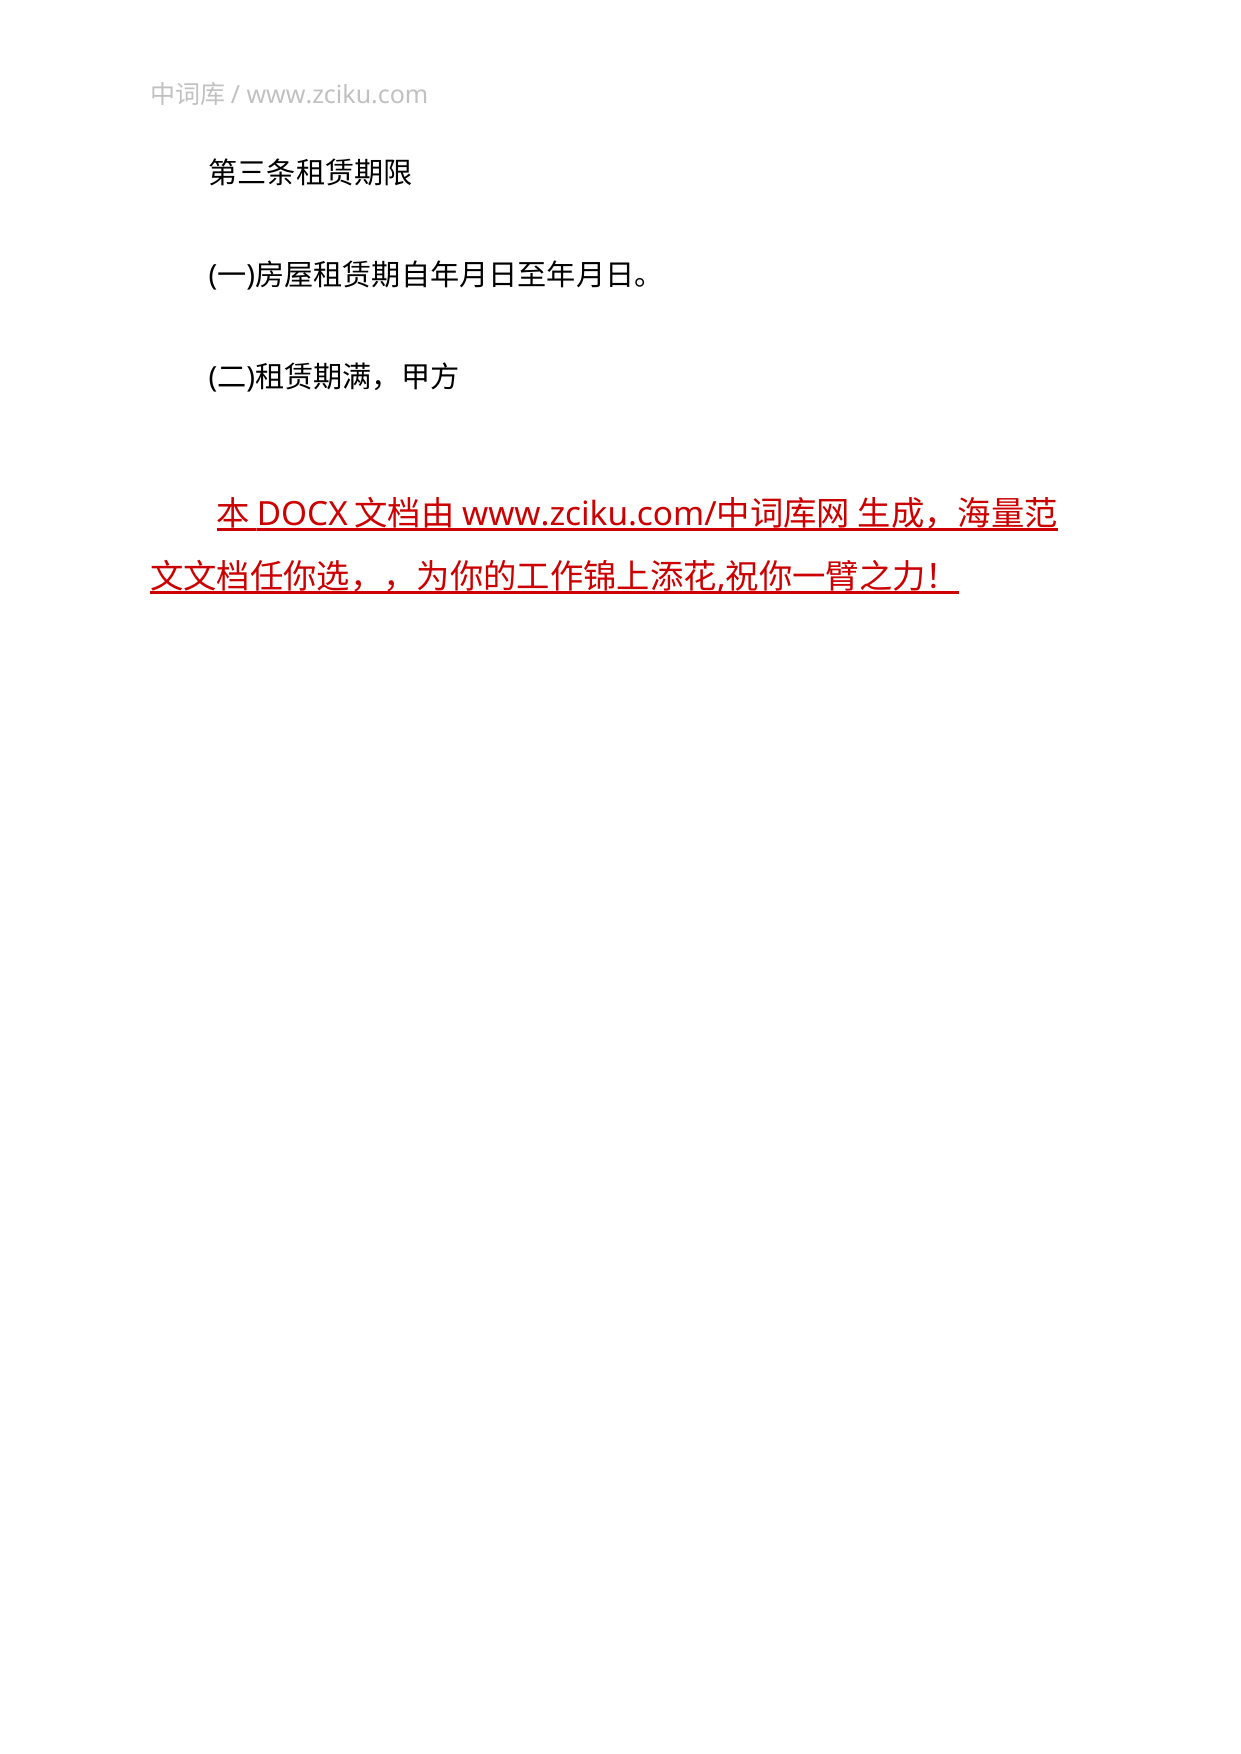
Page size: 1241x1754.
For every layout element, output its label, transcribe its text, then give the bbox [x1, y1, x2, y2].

text 第三条租赁期限 [150, 150, 1090, 192]
text 本DOCX文档由 www.zciku.com/中词库网 生成，海量范文文档任你选，，为你的工作锦上添花,祝你一臂之力！ [150, 487, 1090, 598]
text (二)租赁期满，甲方 [150, 354, 1090, 396]
text (一)房屋租赁期自年月日至年月日。 [150, 252, 1090, 294]
